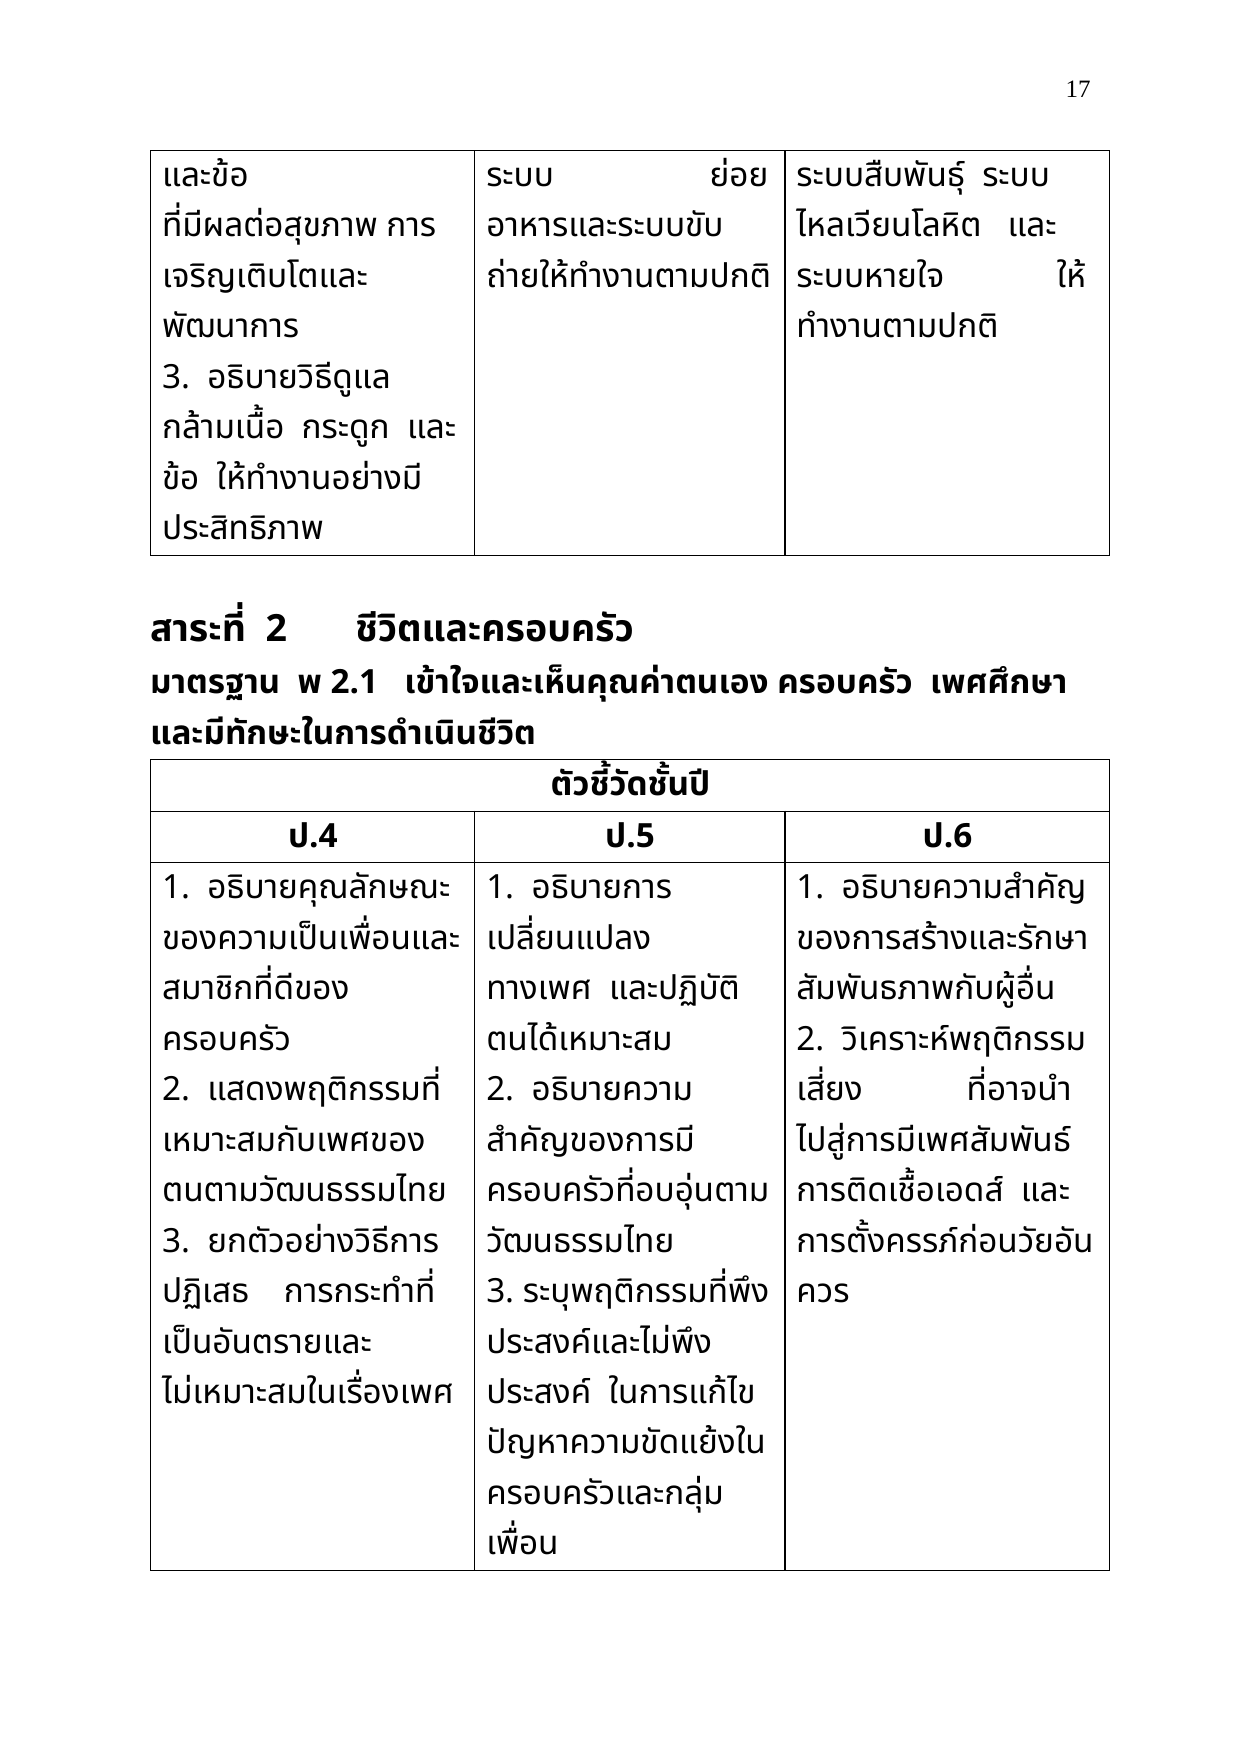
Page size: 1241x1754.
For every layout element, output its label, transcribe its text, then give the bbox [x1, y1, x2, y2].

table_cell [475, 151, 784, 554]
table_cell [151, 151, 474, 554]
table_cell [786, 151, 1109, 554]
table_cell ป.4 [151, 812, 474, 862]
table_cell 1. อธิบายการเปลี่ยนแปลง ทางเพศ และปฏิบัติตนได้เหมาะสม 2. อธิบายความสำคัญของการมีครอบครัวที่อบอุ่นตามวัฒนธรรมไทย 3. ระบุพฤติกรรมที่พึงประสงค์และไม่พึงประสงค์ ในการแก้ไขปัญหาความขัดแย้งในครอบครัวและกลุ่มเพื่อน [475, 863, 784, 1570]
table_header ตัวชี้วัดชั้นปี [151, 760, 1109, 811]
table_cell 1. อธิบายคุณลักษณะของความเป็นเพื่อนและสมาชิกที่ดีของครอบครัว 2. แสดงพฤติกรรมที่เหมาะสมกับเพศของตนตามวัฒนธรรมไทย 3. ยกตัวอย่างวิธีการปฏิเสธ การกระทำที่เป็นอันตรายและ ไม่เหมาะสมในเรื่องเพศ [151, 863, 474, 1570]
text สาระที่ 2 ชีวิตและครอบครัว [150, 601, 1090, 658]
text มาตรฐาน พ 2.1 เข้าใจและเห็นคุณค่าตนเอง ครอบครัว เพศศึกษา และมีทักษะในการดำเนินชีวิต [150, 658, 1090, 759]
table_cell ป.5 [475, 812, 784, 862]
table_cell 1. อธิบายความสำคัญของการสร้างและรักษาสัมพันธภาพกับผู้อื่น 2. วิเคราะห์พฤติกรรมเสี่ยง ที่อาจนำไปสู่การมีเพศสัมพันธ์ การติดเชื้อเอดส์ และ การตั้งครรภ์ก่อนวัยอันควร [786, 863, 1109, 1570]
table_cell ป.6 [786, 812, 1109, 862]
